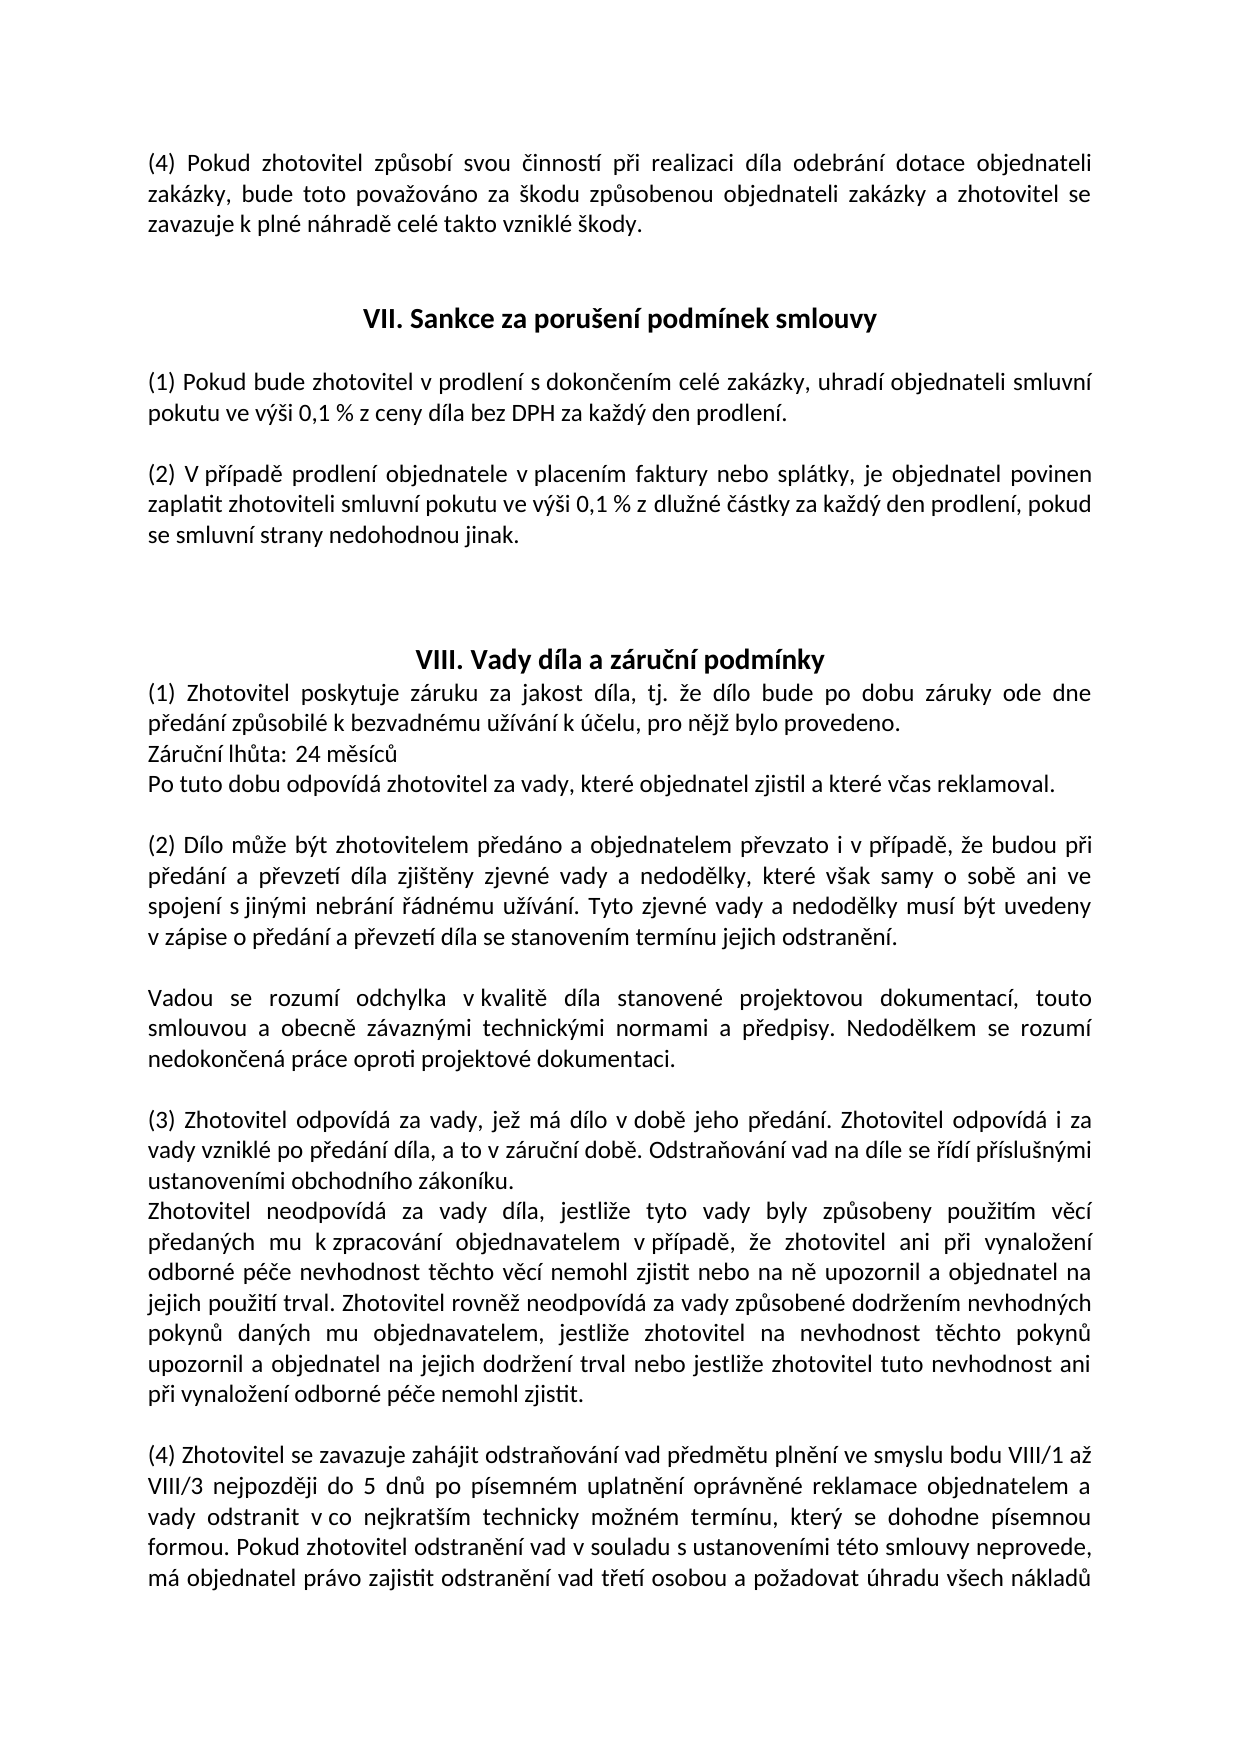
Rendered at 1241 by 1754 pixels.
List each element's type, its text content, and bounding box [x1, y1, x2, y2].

text (2) V případě prodlení objednatele v placením faktury nebo splátky, je objednatel povinen zaplatit zhotoviteli smluvní pokutu ve výši 0,1 % z dlužné částky za každý den prodlení, pokud se smluvní strany nedohodnou jinak. [148, 458, 1093, 549]
text VIII. Vady díla a záruční podmínky [148, 641, 1093, 677]
text Záruční lhůta: 24 měsíců [148, 738, 1093, 768]
text VII. Sankce za porušení podmínek smlouvy [148, 300, 1093, 336]
text Zhotovitel neodpovídá za vady díla, jestliže tyto vady byly způsobeny použitím věcí předaných mu k zpracování objednavatelem v případě, že zhotovitel ani při vynaložení odborné péče nevhodnost těchto věcí nemohl zjistit nebo na ně upozornil a objednatel na jejich použití trval. Zhotovitel rovněž neodpovídá za vady způsobené dodržením nevhodných pokynů daných mu objednavatelem, jestliže zhotovitel na nevhodnost těchto pokynů upozornil a objednatel na jejich dodržení trval nebo jestliže zhotovitel tuto nevhodnost ani při vynaložení odborné péče nemohl zjistit. [148, 1196, 1093, 1409]
text (4) Pokud zhotovitel způsobí svou činností při realizaci díla odebrání dotace objednateli zakázky, bude toto považováno za škodu způsobenou objednateli zakázky a zhotovitel se zavazuje k plné náhradě celé takto vzniklé škody. [148, 148, 1093, 239]
text (3) Zhotovitel odpovídá za vady, jež má dílo v době jeho předání. Zhotovitel odpovídá i za vady vzniklé po předání díla, a to v záruční době. Odstraňování vad na díle se řídí příslušnými ustanoveními obchodního zákoníku. [148, 1104, 1093, 1196]
text (1) Zhotovitel poskytuje záruku za jakost díla, tj. že dílo bude po dobu záruky ode dne předání způsobilé k bezvadnému užívání k účelu, pro nějž bylo provedeno. [148, 677, 1093, 738]
text (1) Pokud bude zhotovitel v prodlení s dokončením celé zakázky, uhradí objednateli smluvní pokutu ve výši 0,1 % z ceny díla bez DPH za každý den prodlení. [148, 366, 1093, 427]
text (2) Dílo může být zhotovitelem předáno a objednatelem převzato i v případě, že budou při předání a převzetí díla zjištěny zjevné vady a nedodělky, které však samy o sobě ani ve spojení s jinými nebrání řádnému užívání. Tyto zjevné vady a nedodělky musí být uvedeny v zápise o předání a převzetí díla se stanovením termínu jejich odstranění. [148, 829, 1093, 951]
text Vadou se rozumí odchylka v kvalitě díla stanovené projektovou dokumentací, touto smlouvou a obecně závaznými technickými normami a předpisy. Nedodělkem se rozumí nedokončená práce oproti projektové dokumentaci. [148, 982, 1093, 1073]
text Po tuto dobu odpovídá zhotovitel za vady, které objednatel zjistil a které včas reklamoval. [148, 768, 1093, 799]
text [148, 1440, 1093, 1592]
